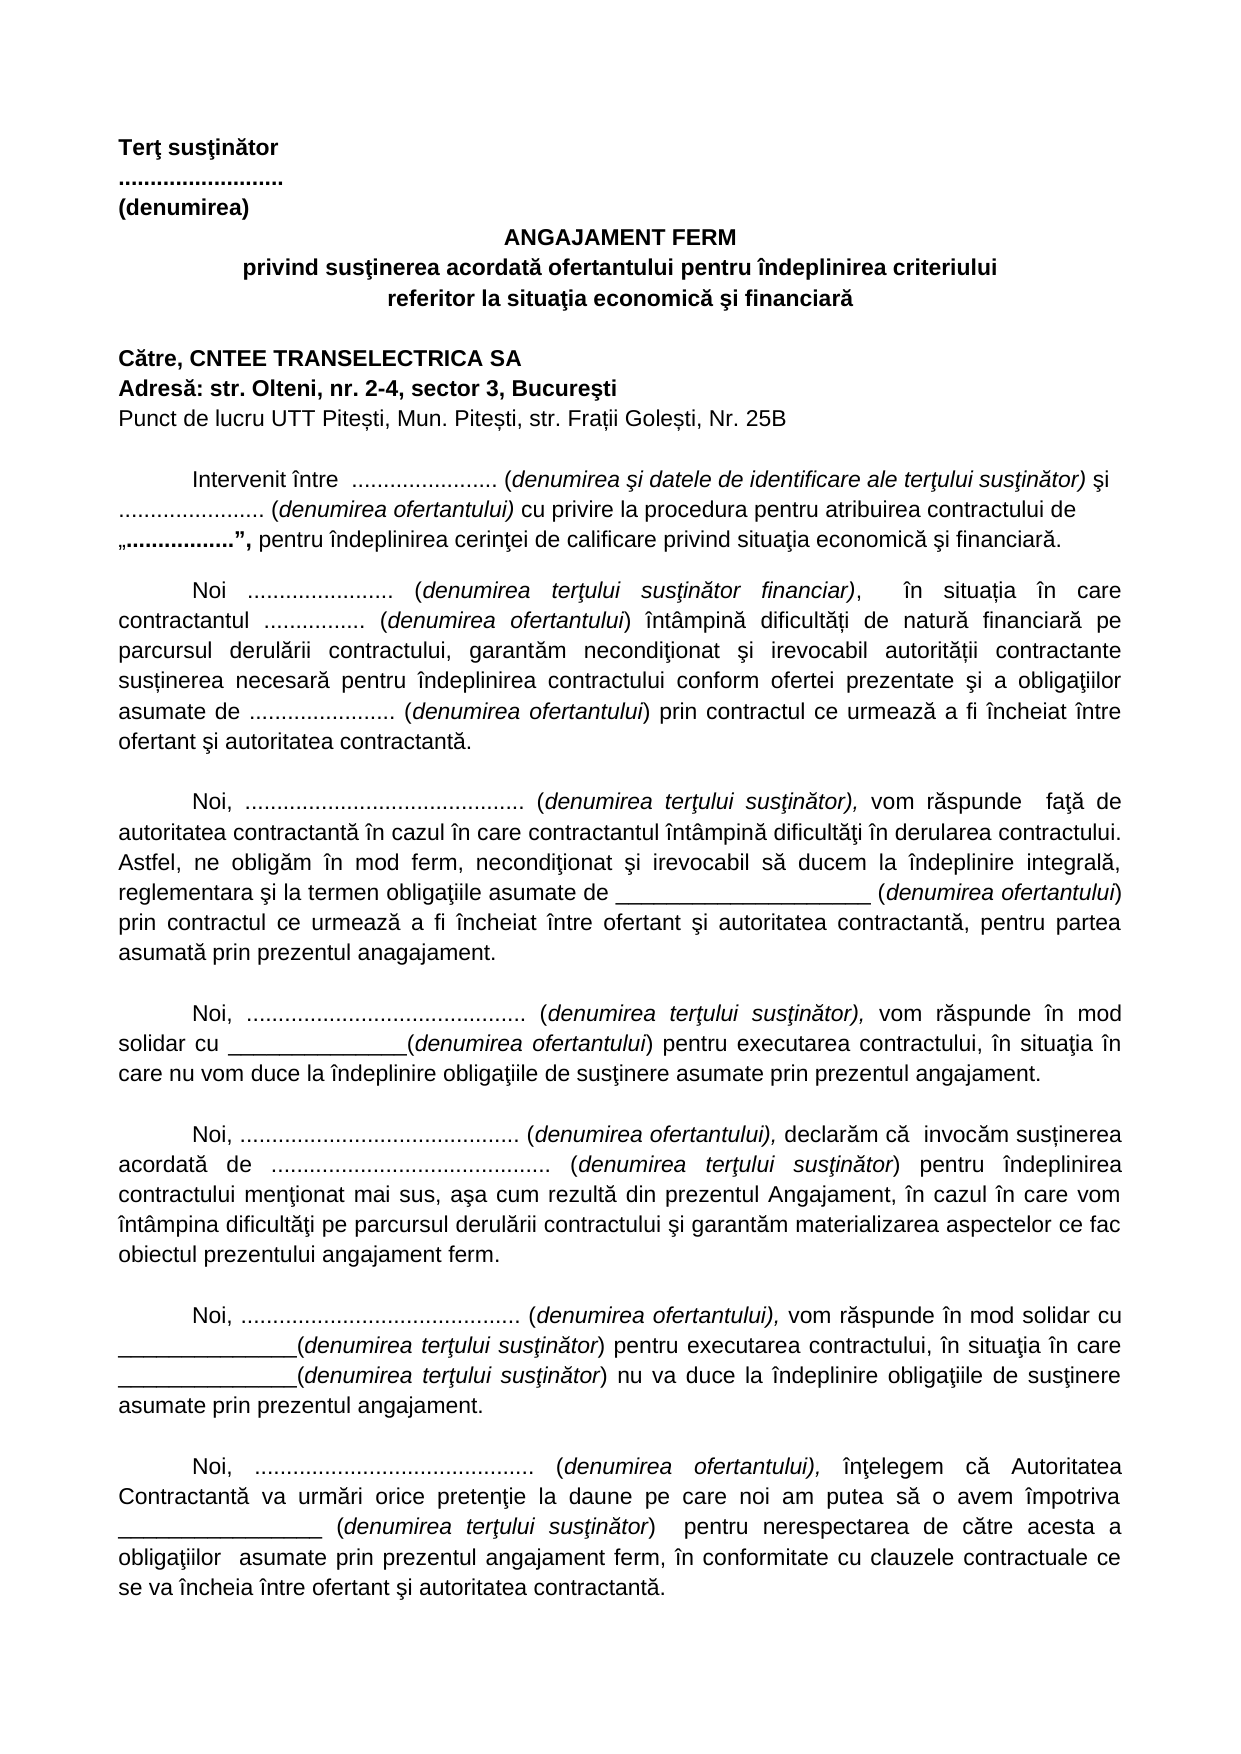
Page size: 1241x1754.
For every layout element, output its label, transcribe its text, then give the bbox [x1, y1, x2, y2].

text Punct de lucru UTT Pitești, Mun. Pitești, str. Frații Golești, Nr. 25B [118, 405, 1122, 432]
text Terţ susţinător [118, 133, 1122, 160]
text Intervenit între ....................... (denumirea şi datele de identificare ale terţului susţinător) şi ....................... (denumirea ofertantului) cu privire la procedura pentru atribuirea contractului de „.................”, pentru îndeplinirea cerinţei de calificare privind situaţia economică şi financiară. [118, 466, 1122, 553]
text .......................... [118, 164, 1122, 190]
text Noi, ............................................ (denumirea ofertantului), declarăm că invocăm susținerea acordată de ............................................ (denumirea terţului susţinător) pentru îndeplinirea contractului menţionat mai sus, aşa cum rezultă din prezentul Angajament, în cazul în care vom întâmpina dificultăţi pe parcursul derulării contractului şi garantăm materializarea aspectelor ce fac obiectul prezentului angajament ferm. [118, 1121, 1122, 1268]
text Noi, ............................................ (denumirea ofertantului), înţelegem că Autoritatea Contractantă va urmări orice pretenţie la daune pe care noi am putea să o avem împotriva ________________ (denumirea terţului susţinător) pentru nerespectarea de către acesta a obligaţiilor asumate prin prezentul angajament ferm, în conformitate cu clauzele contractuale ce se va încheia între ofertant şi autoritatea contractantă. [118, 1453, 1122, 1600]
text ANGAJAMENT FERM [118, 224, 1122, 251]
text (denumirea) [118, 194, 1122, 220]
text referitor la situaţia economică şi financiară [118, 284, 1122, 311]
text Noi, ............................................ (denumirea terţului susţinător), vom răspunde în mod solidar cu ______________(denumirea ofertantului) pentru executarea contractului, în situaţia în care nu vom duce la îndeplinire obligaţiile de susţinere asumate prin prezentul angajament. [118, 1000, 1122, 1086]
text Noi ....................... (denumirea terţului susţinător financiar), în situația în care contractantul ................ (denumirea ofertantului) întâmpină dificultăți de natură financiară pe parcursul derulării contractului, garantăm necondiţionat şi irevocabil autorității contractante susținerea necesară pentru îndeplinirea contractului conform ofertei prezentate şi a obligaţiilor asumate de ....................... (denumirea ofertantului) prin contractul ce urmează a fi încheiat între ofertant şi autoritatea contractantă. [118, 577, 1122, 754]
text Noi, ............................................ (denumirea ofertantului), vom răspunde în mod solidar cu ______________(denumirea terţului susţinător) pentru executarea contractului, în situaţia în care ______________(denumirea terţului susţinător) nu va duce la îndeplinire obligaţiile de susţinere asumate prin prezentul angajament. [118, 1302, 1122, 1419]
text Către, CNTEE TRANSELECTRICA SA [118, 345, 1122, 371]
text privind susţinerea acordată ofertantului pentru îndeplinirea criteriului [118, 254, 1122, 281]
text Adresă: str. Olteni, nr. 2-4, sector 3, Bucureşti [118, 375, 1122, 402]
text Noi, ............................................ (denumirea terţului susţinător), vom răspunde faţă de autoritatea contractantă în cazul în care contractantul întâmpină dificultăţi în derularea contractului. Astfel, ne obligăm în mod ferm, necondiţionat şi irevocabil să ducem la îndeplinire integrală, reglementara şi la termen obligaţiile asumate de ____________________ (denumirea ofertantului) prin contractul ce urmează a fi încheiat între ofertant şi autoritatea contractantă, pentru partea asumată prin prezentul anagajament. [118, 788, 1122, 966]
